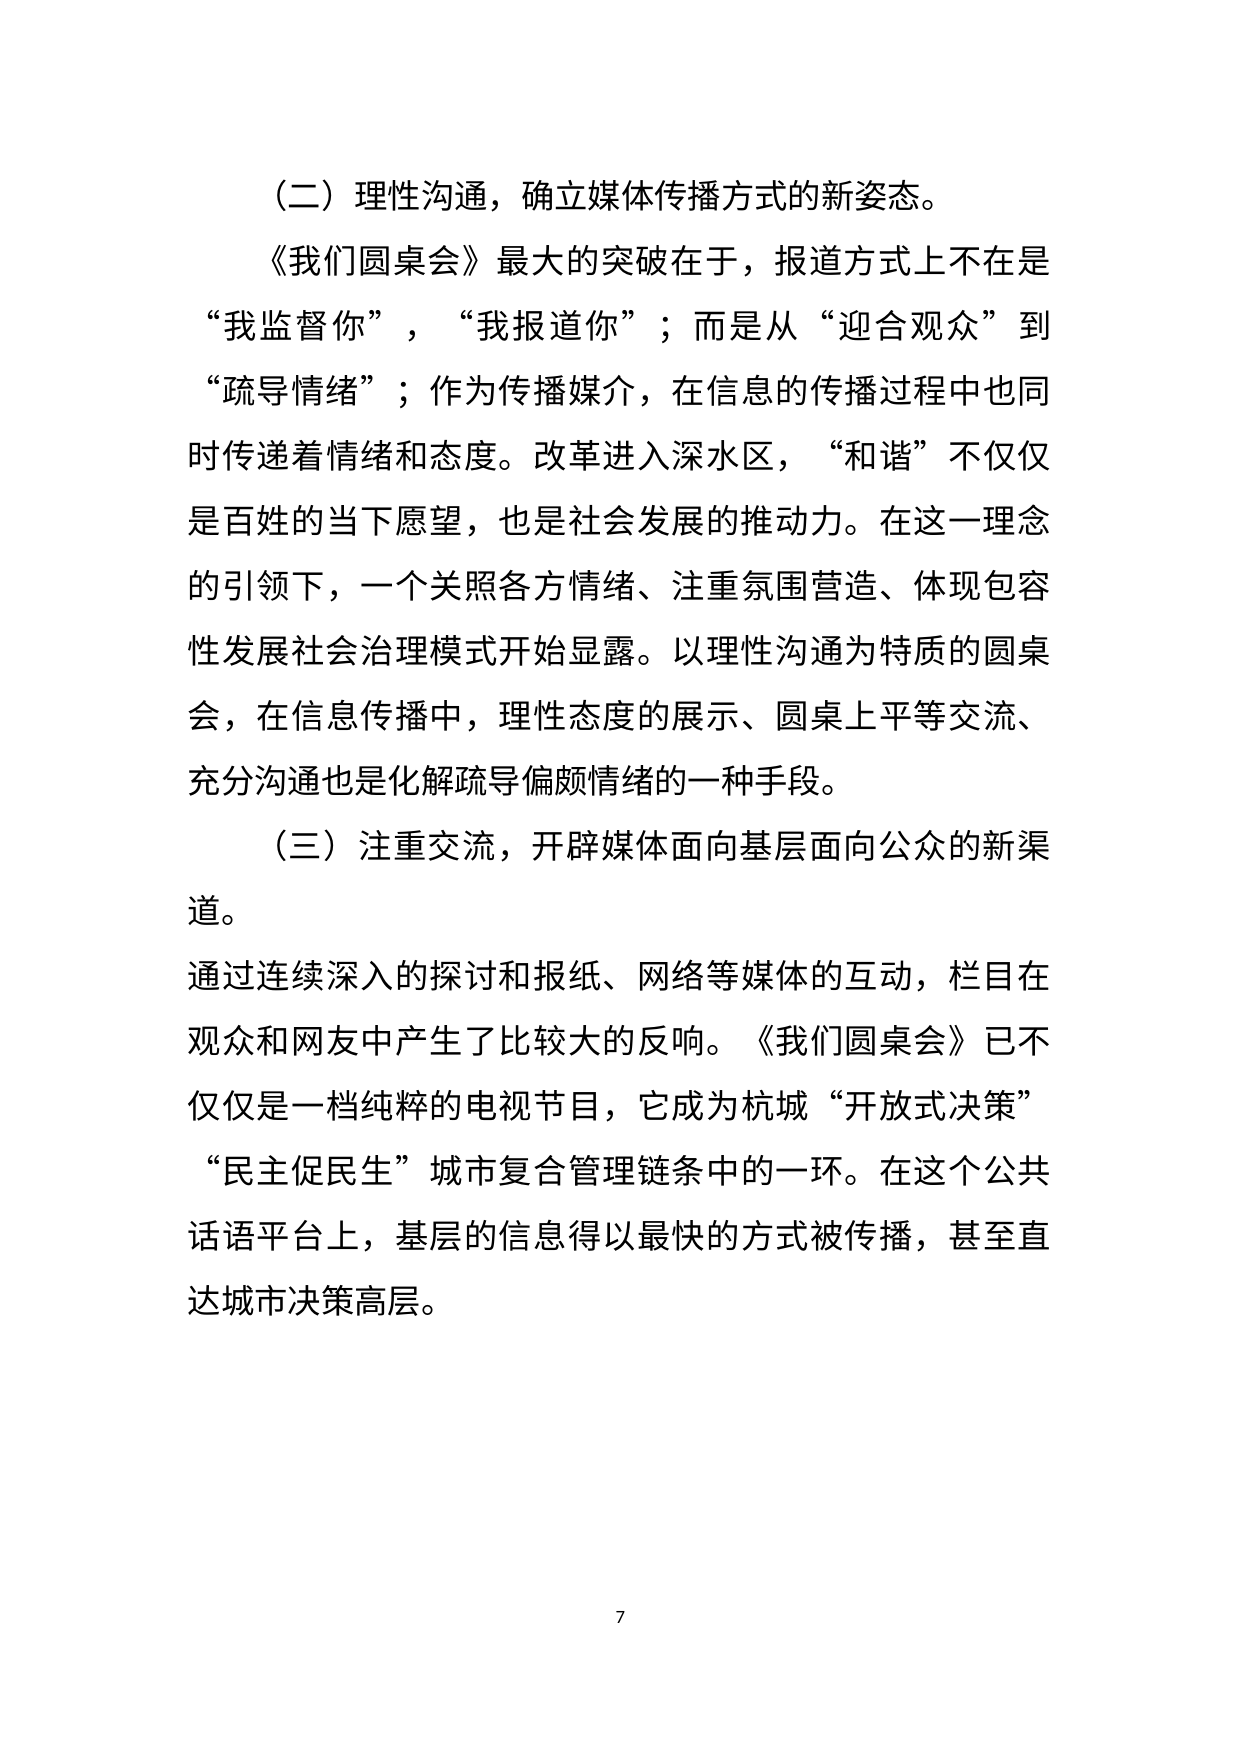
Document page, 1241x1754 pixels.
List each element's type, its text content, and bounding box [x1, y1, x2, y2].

text 通过连续深入的探讨和报纸、网络等媒体的互动，栏目在观众和网友中产生了比较大的反响。《我们圆桌会》已不仅仅是一档纯粹的电视节目，它成为杭城“开放式决策”“民主促民生”城市复合管理链条中的一环。在这个公共话语平台上，基层的信息得以最快的方式被传播，甚至直达城市决策高层。 [187, 942, 1053, 1332]
text （三）注重交流，开辟媒体面向基层面向公众的新渠道。 [187, 812, 1053, 942]
text （二）理性沟通，确立媒体传播方式的新姿态。 [187, 162, 1053, 227]
text 《我们圆桌会》最大的突破在于，报道方式上不在是“我监督你”，“我报道你”；而是从“迎合观众”到“疏导情绪”；作为传播媒介，在信息的传播过程中也同时传递着情绪和态度。改革进入深水区，“和谐”不仅仅是百姓的当下愿望，也是社会发展的推动力。在这一理念的引领下，一个关照各方情绪、注重氛围营造、体现包容性发展社会治理模式开始显露。以理性沟通为特质的圆桌会，在信息传播中，理性态度的展示、圆桌上平等交流、充分沟通也是化解疏导偏颇情绪的一种手段。 [187, 227, 1053, 812]
